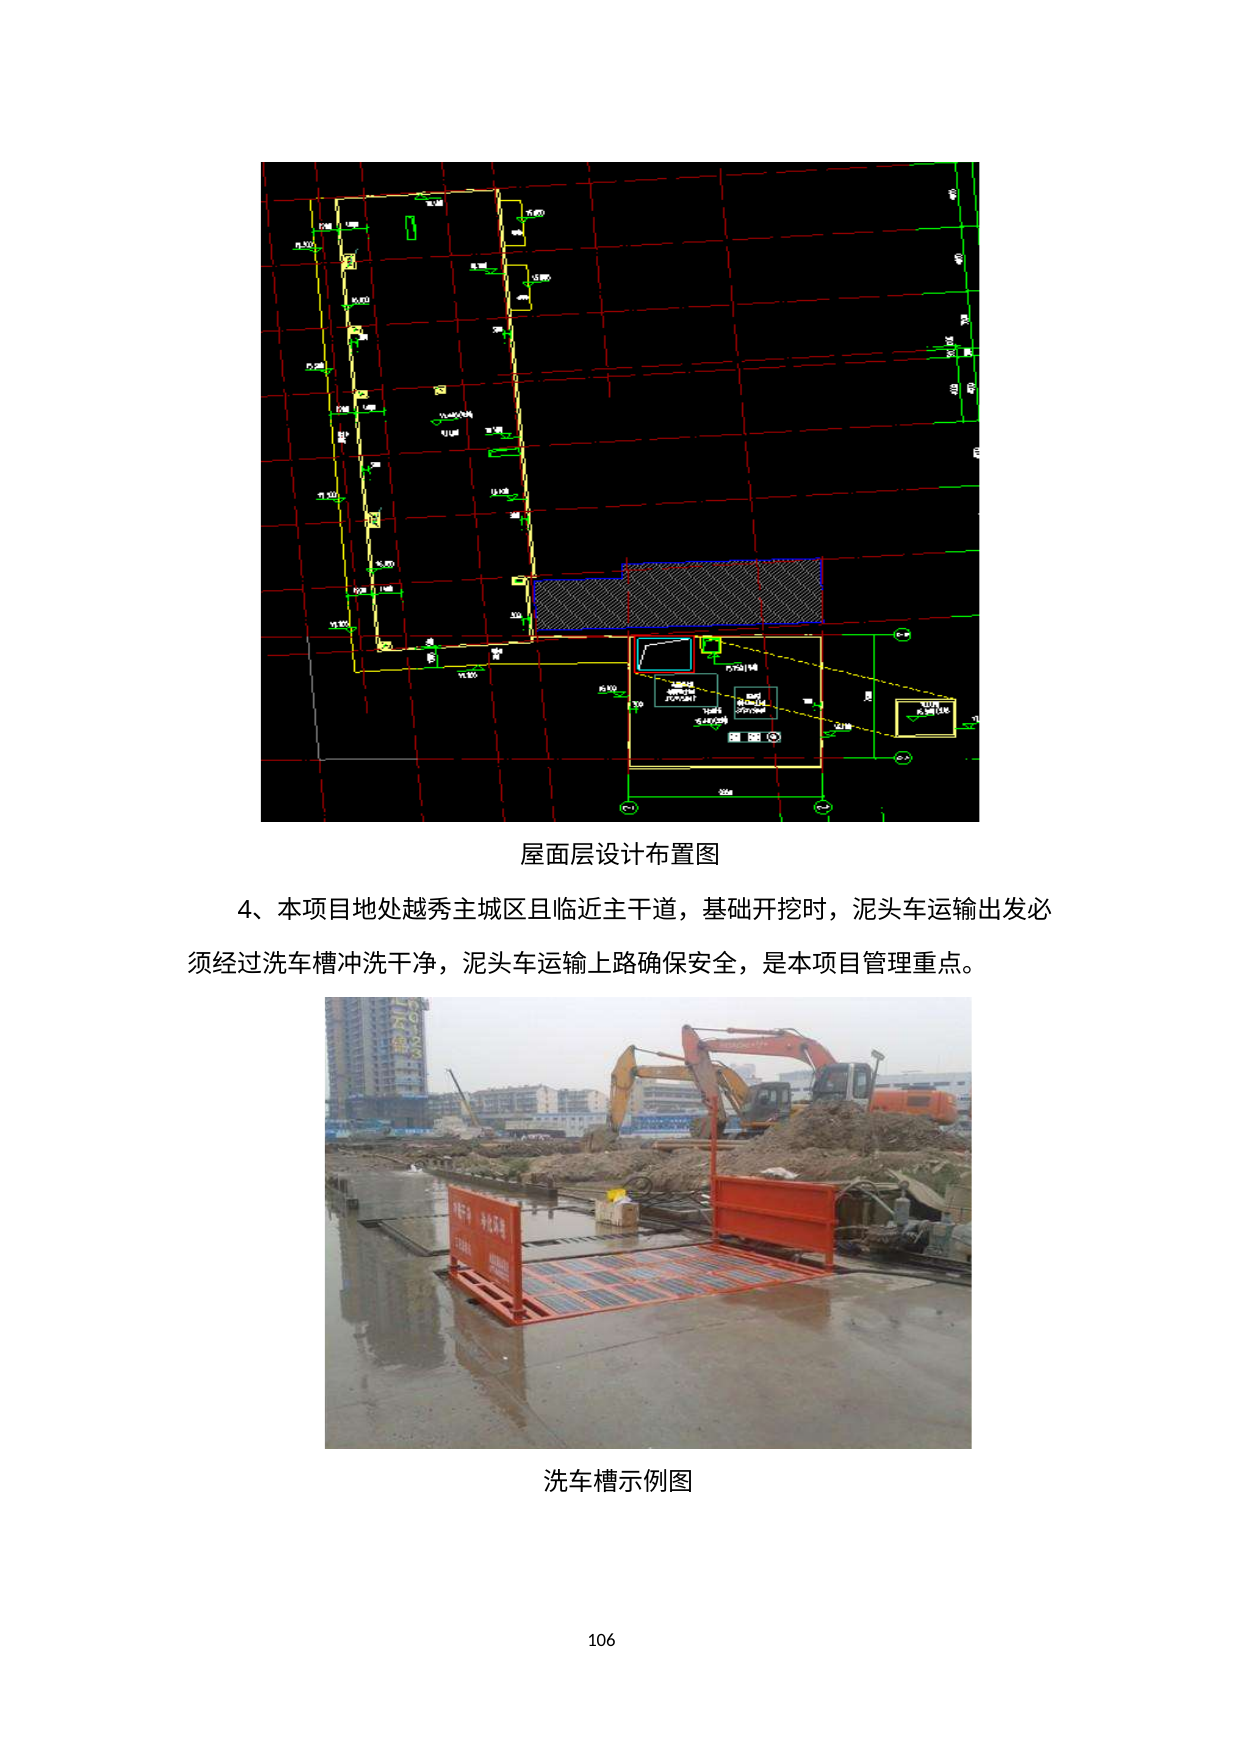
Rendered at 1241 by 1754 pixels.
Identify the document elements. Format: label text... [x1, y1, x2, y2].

picture [260, 162, 980, 822]
picture [324, 997, 972, 1449]
text 洗车槽示例图 [244, 1462, 1053, 1498]
list 4、本项目地处越秀主城区且临近主干道，基础开挖时，泥头车运输出发必须经过洗车槽冲洗干净，泥头车运输上路确保安全，是本项目管理重点。 [187, 889, 1053, 980]
text 屋面层设计布置图 [187, 835, 1053, 871]
